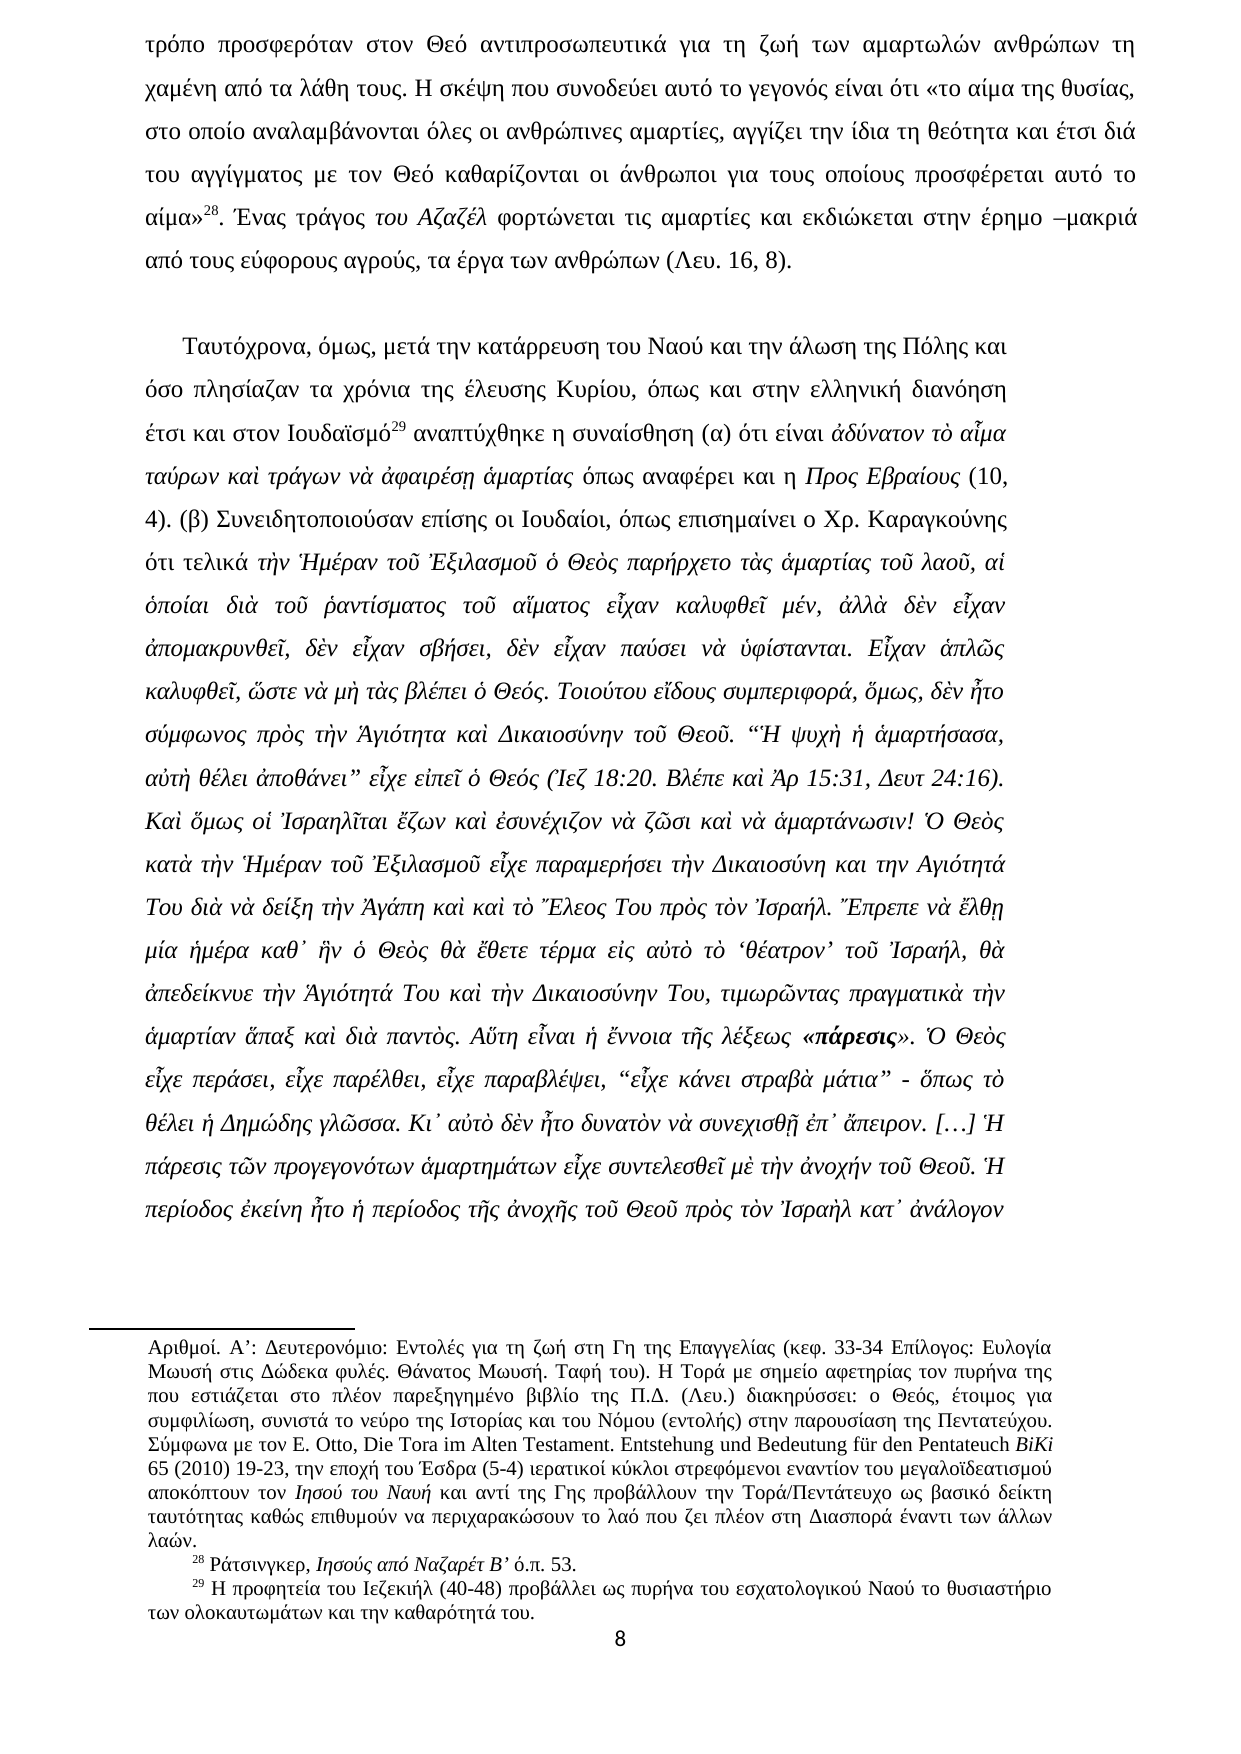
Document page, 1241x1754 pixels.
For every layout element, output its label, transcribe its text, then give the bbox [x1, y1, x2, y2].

text Ταυτόχρονα, όμως, μετά την κατάρρευση του Ναού και την άλωση της Πόλης και όσο πλησίαζαν τα χρόνια της έλευσης Κυρίου, όπως και στην ελληνική διανόηση έτσι και στον Ιουδαϊσμό αναπτύχθηκε η συναίσθηση (α) ότι είναι ἀδύνατον τὸ αἷμα ταύρων καὶ τράγων νὰ ἀφαιρέσῃ ἁμαρτίας όπως αναφέρει και η Προς Εβραίους (10, 4). (β) Συνειδητοποιούσαν επίσης οι Ιουδαίοι, όπως επισημαίνει ο Χρ. Καραγκούνης ότι τελικά τὴν Ἡμέραν τοῦ Ἐξιλασμοῦ ὁ Θεὸς παρήρχετο τὰς ἁμαρτίας τοῦ λαοῦ, αἱ ὁποίαι διὰ τοῦ ῥαντίσματος τοῦ αἵματος εἶχαν καλυφθεῖ μέν, ἀλλὰ δὲν εἶχαν ἀπομακρυνθεῖ, δὲν εἶχαν σβήσει, δὲν εἶχαν παύσει νὰ ὑφίστανται. Εἶχαν ἁπλῶς καλυφθεῖ, ὥστε νὰ μὴ τὰς βλέπει ὁ Θεός. Τοιούτου εἴδους συμπεριφορά, ὅμως, δὲν ἦτο σύμφωνος πρὸς τὴν Ἁγιότητα καὶ Δικαιοσύνην τοῦ Θεοῦ. “Ἡ ψυχὴ ἡ ἁμαρτήσασα, αὐτὴ θέλει ἀποθάνει” εἶχε εἰπεῖ ὁ Θεός (Ἰεζ 18:20. Βλέπε καὶ Ἀρ 15:31, Δευτ 24:16). Καὶ ὅμως οἱ Ἰσραηλῖται ἔζων καὶ ἐσυνέχιζον νὰ ζῶσι καὶ νὰ ἁμαρτάνωσιν! Ὁ Θεὸς κατὰ τὴν Ἡμέραν τοῦ Ἐξιλασμοῦ εἶχε παραμερήσει τὴν Δικαιοσύνη και την Αγιότητά Του διὰ νὰ δείξη τὴν Ἀγάπη καὶ καὶ τὸ Ἔλεος Του πρὸς τὸν Ἰσραήλ. Ἔπρεπε νὰ ἔλθῃ μία ἡμέρα καθ᾽ ἣν ὁ Θεὸς θὰ ἔθετε τέρμα εἰς αὐτὸ τὸ ‘θέατρον’ τοῦ Ἰσραήλ, θὰ ἀπεδείκνυε τὴν Ἁγιότητά Του καὶ τὴν Δικαιοσύνην Του, τιμωρῶντας πραγματικὰ τὴν ἁμαρτίαν ἅπαξ καὶ διὰ παντὸς. Αὕτη εἶναι ἡ ἔννοια τῆς λέξεως «πάρεσις». Ὁ Θεὸς εἶχε περάσει, εἶχε παρέλθει, εἶχε παραβλέψει, “εἶχε κάνει στραβὰ μάτια” - ὅπως τὸ θέλει ἡ Δημώδης γλῶσσα. Κι᾽ αὐτὸ δὲν ἦτο δυνατὸν νὰ συνεχισθῇ ἐπ᾽ ἄπειρον. […] Ἡ πάρεσις τῶν προγεγονότων ἁμαρτημάτων εἶχε συντελεσθεῖ μὲ τὴν ἀνοχήν τοῦ Θεοῦ. Ἡ περίοδος ἐκείνη ἦτο ἡ περίοδος τῆς ἀνοχῆς τοῦ Θεοῦ πρὸς τὸν Ἰσραὴλ κατ᾽ ἀνάλογον τρόπον ὅπως ὁ Θεὸς “εἴασε πάντα τὰ ἔθνη πορεύεσθαι ταῖς ὁδοῖς αὐτῶν” (Πραξ 14:16). [145, 331, 1008, 1223]
text Α. Στον Ιουδαϊσμό αρχικά δεν συνδέεται ο αναμενόμενος ως λέων εσχατολογικός άρχοντας, ο νέος Δαυίδ με την κάθαρση. Ο εξευμενισμός και ο εξαγνισμός βιώνονται κατεξοχήν στο τελετουργικό της κορυφαίας ισραηλιτικής φθινοπωρινής Εορτής του Εξιλασμού (Yom Kippur), την μοναδική μέρα του χρόνου κατά την οποία ο αρχιερεύς εισερχόταν στα Άγια των Αγίων (οίκος του ιλαστηρίου! όπως ονομάζονταν μεταιχμαλωσιακά Α’ Παρ. 28, 11) ραντίζοντας με αίμα ταύρου και τράγου τον χώρο της μυστηριώδους παρουσίας του Θεού, την καπορέθ, το χρυσό κάλυμμα της κιβωτού (το ιλαστήριο Ο’. Εβρ. 9, 5). Το τελετουργικό περιγράφεται στο Λευ. 16 το οποίο (παρότι συνολικά ως βιβλίο και στην ανατολική Εκκλησία συνιστά το πλέον παραθεωρημένο ολόκληρης της Α.Γ.), πλέον αξιολογείται ως ο πυρήνας/η καρδιά της Τορά/ Πεντατεύχου. Το θύμα σφαζόταν «ως θυσία χάριν των αμαρτιών». Η ζωή του με αυτόν τον τρόπο προσφερόταν στον Θεό αντιπροσωπευτικά για τη ζωή των αμαρτωλών ανθρώπων τη χαμένη από τα λάθη τους. Η σκέψη που συνοδεύει αυτό το γεγονός είναι ότι «το αίμα της θυσίας, στο οποίο αναλαμβάνονται όλες οι ανθρώπινες αμαρτίες, αγγίζει την ίδια τη θεότητα και έτσι διά του αγγίγματος με τον Θεό καθαρίζονται οι άνθρωποι για τους οποίους προσφέρεται αυτό το αίμα». Ένας τράγος του Αζαζέλ φορτώνεται τις αμαρτίες και εκδιώκεται στην έρημο –μακριά από τους εύφορους αγρούς, τα έργα των ανθρώπων (Λευ. 16, 8). [145, 29, 1137, 274]
